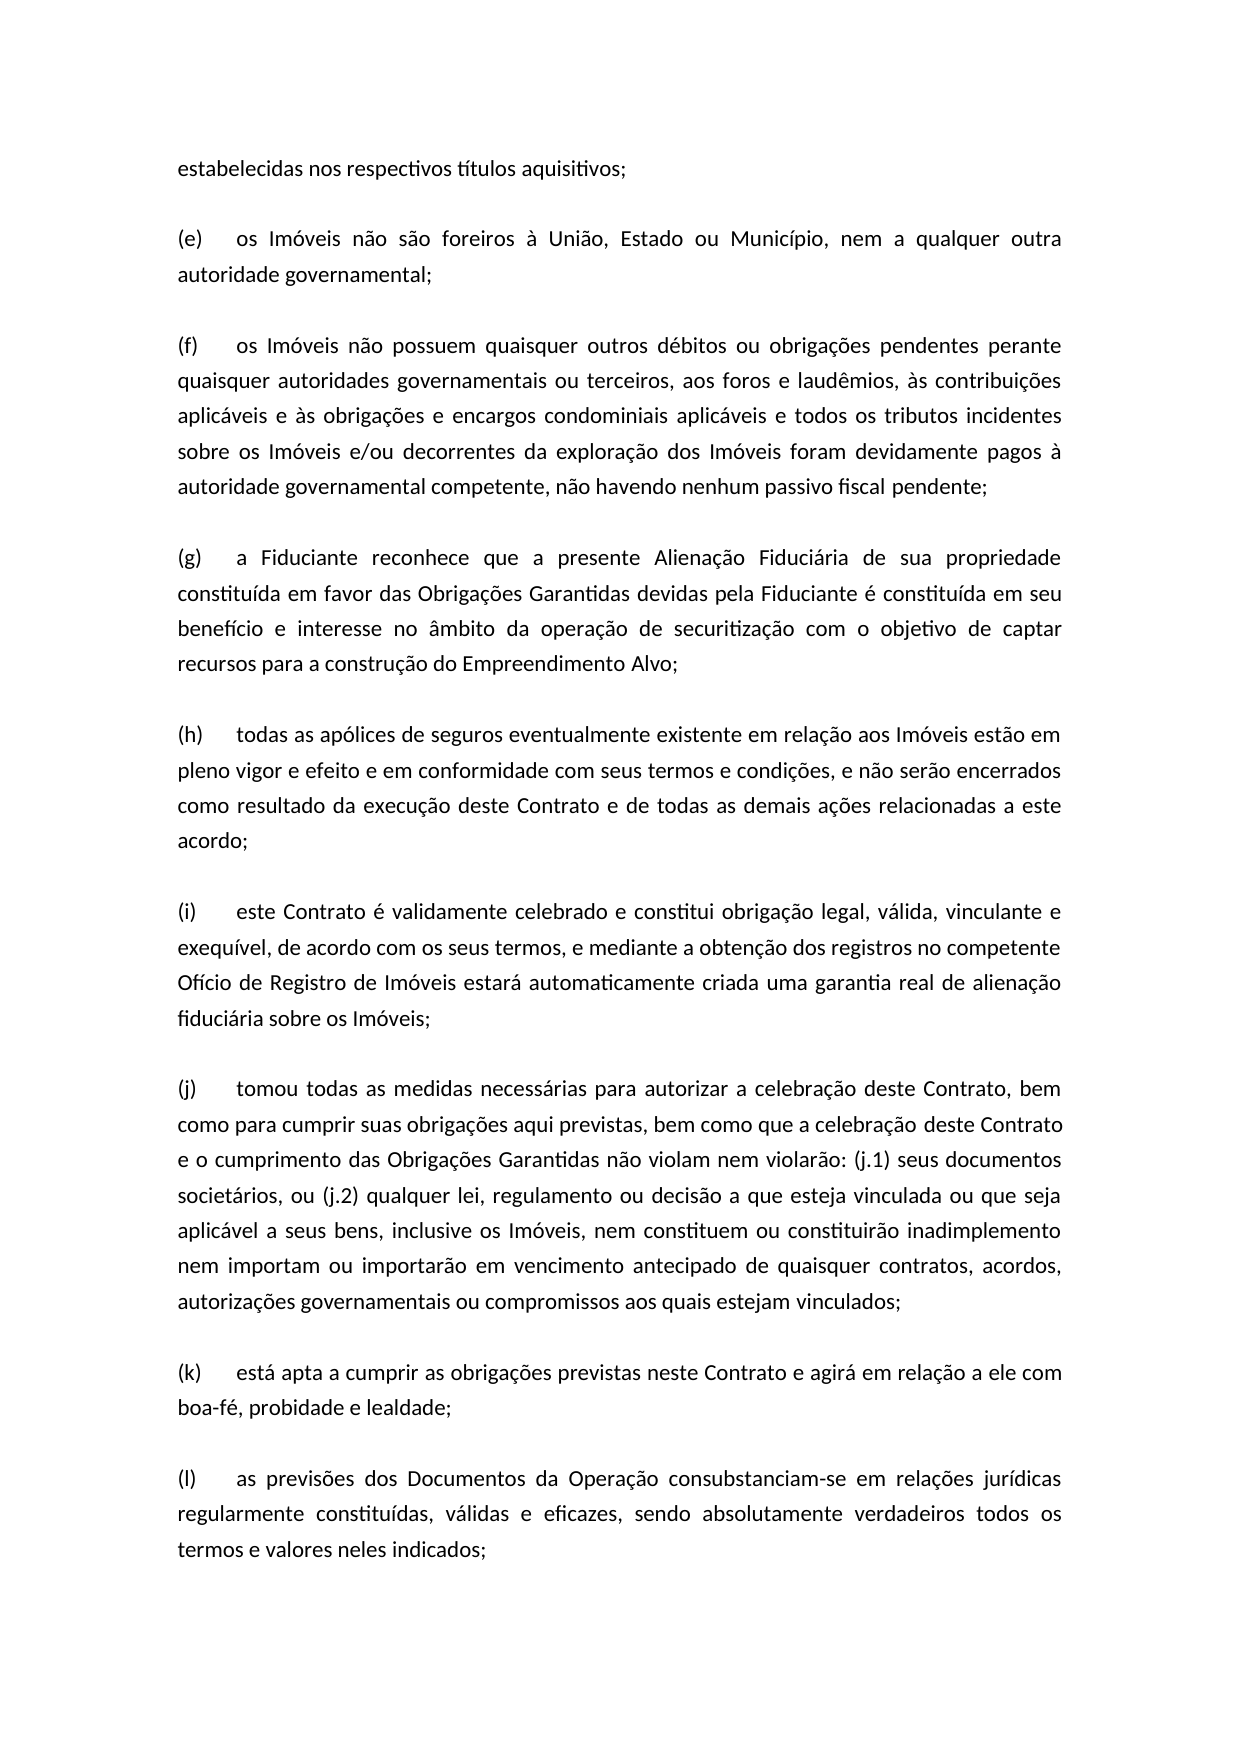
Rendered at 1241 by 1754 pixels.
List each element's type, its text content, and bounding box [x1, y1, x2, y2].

list a Fiduciante reconhece que a presente Alienação Fiduciária de sua propriedade constituída em favor das Obrigações Garantidas devidas pela Fiduciante é constituída em seu benefício e interesse no âmbito da operação de securitização com o objetivo de captar recursos para a construção do Empreendimento Alvo; [177, 537, 1063, 679]
list este Contrato é validamente celebrado e constitui obrigação legal, válida, vinculante e exequível, de acordo com os seus termos, e mediante a obtenção dos registros no competente Ofício de Registro de Imóveis estará automaticamente criada uma garantia real de alienação fiduciária sobre os Imóveis; [177, 891, 1063, 1033]
list todas as apólices de seguros eventualmente existente em relação aos Imóveis estão em pleno vigor e efeito e em conformidade com seus termos e condições, e não serão encerrados como resultado da execução deste Contrato e de todas as demais ações relacionadas a este acordo; [177, 714, 1063, 856]
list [177, 148, 1063, 183]
list está apta a cumprir as obrigações previstas neste Contrato e agirá em relação a ele com boa-fé, probidade e lealdade; [177, 1352, 1063, 1423]
list tomou todas as medidas necessárias para autorizar a celebração deste Contrato, bem como para cumprir suas obrigações aqui previstas, bem como que a celebração deste Contrato e o cumprimento das Obrigações Garantidas não violam nem violarão: (j.1) seus documentos societários, ou (j.2) qualquer lei, regulamento ou decisão a que esteja vinculada ou que seja aplicável a seus bens, inclusive os Imóveis, nem constituem ou constituirão inadimplemento nem importam ou importarão em vencimento antecipado de quaisquer contratos, acordos, autorizações governamentais ou compromissos aos quais estejam vinculados; [177, 1068, 1063, 1316]
list os Imóveis não são foreiros à União, Estado ou Município, nem a qualquer outra autoridade governamental; [177, 218, 1063, 289]
list os Imóveis não possuem quaisquer outros débitos ou obrigações pendentes perante quaisquer autoridades governamentais ou terceiros, aos foros e laudêmios, às contribuições aplicáveis e às obrigações e encargos condominiais aplicáveis e todos os tributos incidentes sobre os Imóveis e/ou decorrentes da exploração dos Imóveis foram devidamente pagos à autoridade governamental competente, não havendo nenhum passivo fiscal pendente; [177, 325, 1063, 502]
list as previsões dos Documentos da Operação consubstanciam-se em relações jurídicas regularmente constituídas, válidas e eficazes, sendo absolutamente verdadeiros todos os termos e valores neles indicados; [177, 1458, 1063, 1564]
